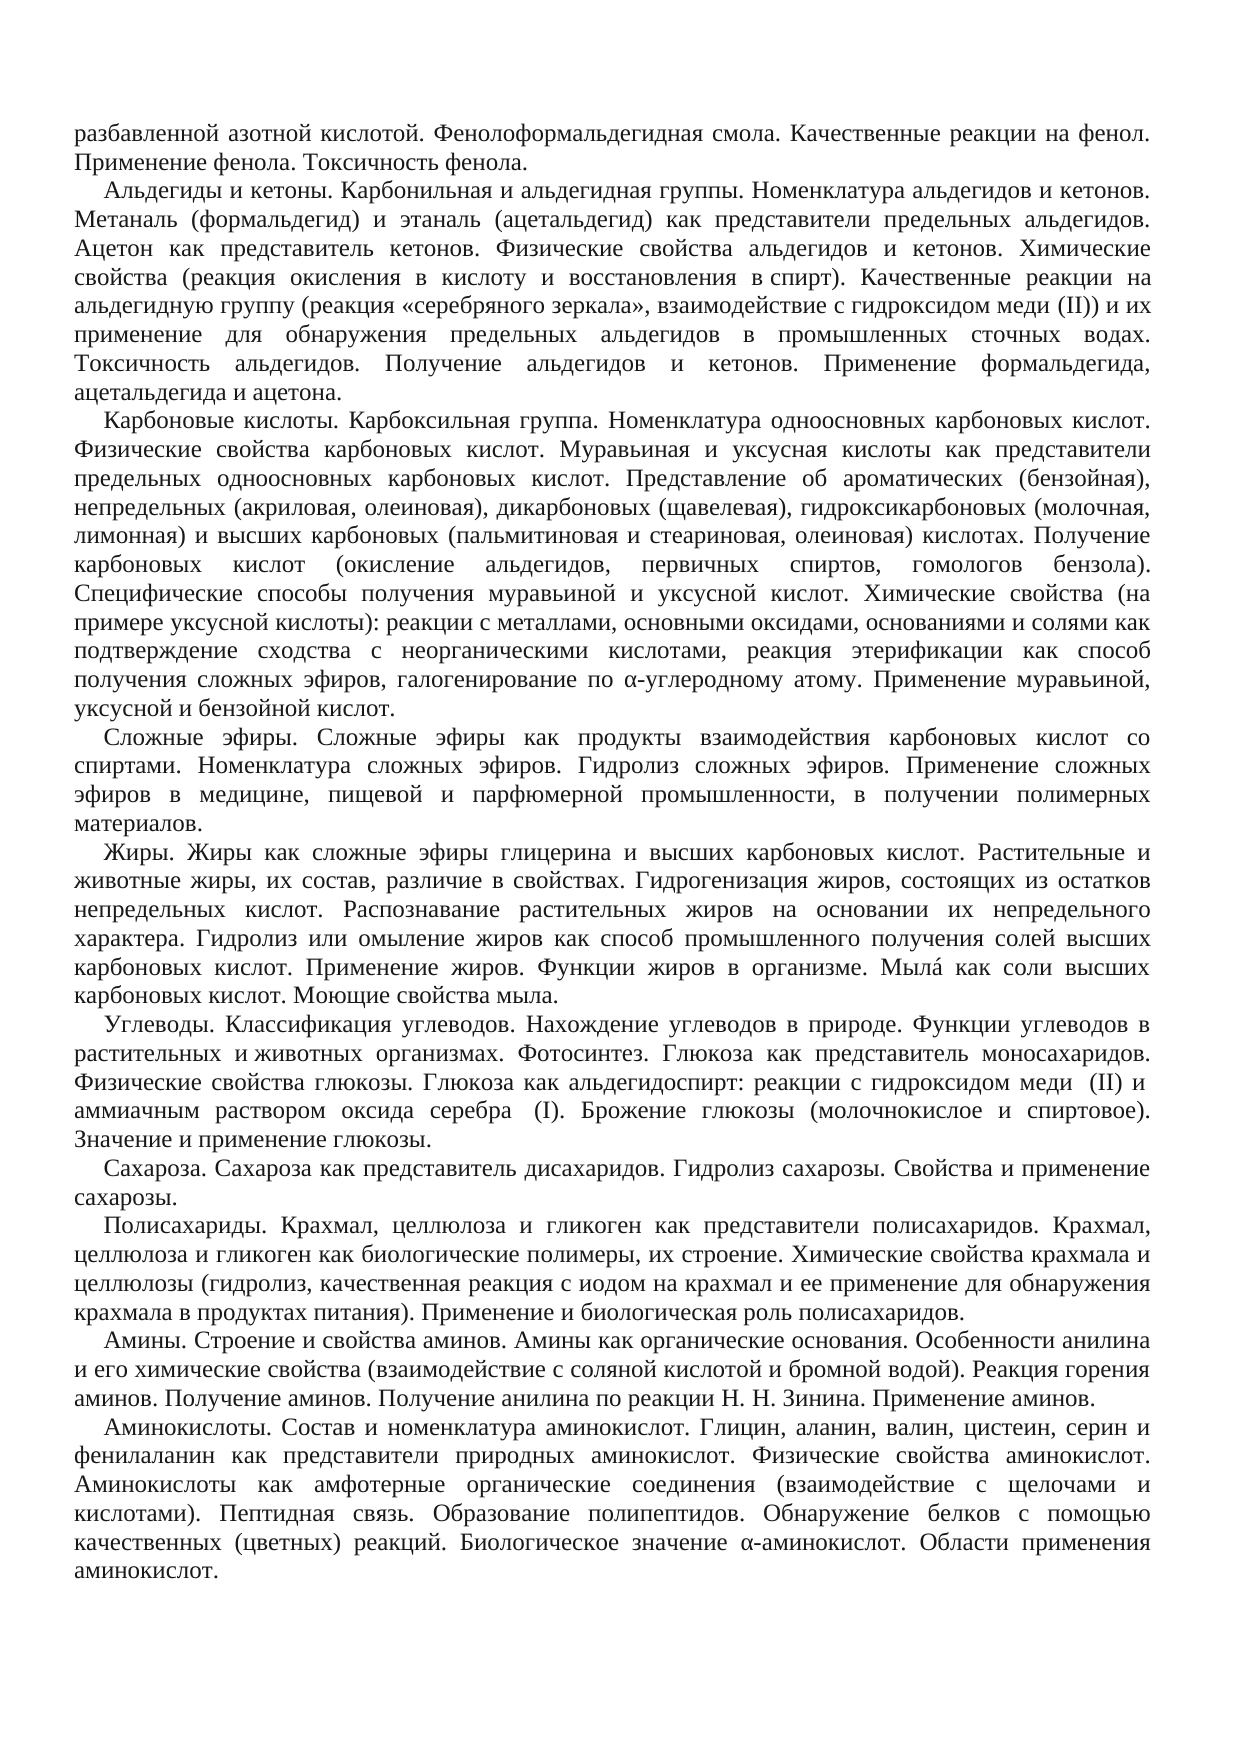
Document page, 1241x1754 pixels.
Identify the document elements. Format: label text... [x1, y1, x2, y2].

text Жиры. Жиры как сложные эфиры глицерина и высших карбоновых кислот. Растительные и животные жиры, их состав, различие в свойствах. Гидрогенизация жиров, состоящих из остатков непредельных кислот. Распознавание растительных жиров на основании их непредельного характера. Гидролиз или омыление жиров как способ промышленного получения солей высших карбоновых кислот. Применение жиров. Функции жиров в организме. Мылá как соли высших карбоновых кислот. Моющие свойства мыла. [74, 837, 1152, 1009]
text Амины. Строение и свойства аминов. Амины как органические основания. Особенности анилина и его химические свойства (взаимодействие с соляной кислотой и бромной водой). Реакция горения аминов. Получение аминов. Получение анилина по реакции Н. Н. Зинина. Применение аминов. [74, 1326, 1152, 1412]
text Сложные эфиры. Сложные эфиры как продукты взаимодействия карбоновых кислот со спиртами. Номенклатура сложных эфиров. Гидролиз сложных эфиров. Применение сложных эфиров в медицине, пищевой и парфюмерной промышленности, в получении полимерных материалов. [74, 722, 1152, 837]
text Альдегиды и кетоны. Карбонильная и альдегидная группы. Номенклатура альдегидов и кетонов. Метаналь (формальдегид) и этаналь (ацетальдегид) как представители предельных альдегидов. Ацетон как представитель кетонов. Физические свойства альдегидов и кетонов. Химические свойства (реакция окисления в кислоту и восстановления в спирт). Качественные реакции на альдегидную группу (реакция «серебряного зеркала», взаимодействие с гидроксидом меди (II)) и их применение для обнаружения предельных альдегидов в промышленных сточных водах. Токсичность альдегидов. Получение альдегидов и кетонов. Применение формальдегида, ацетальдегида и ацетона. [74, 176, 1152, 406]
text Аминокислоты. Состав и номенклатура аминокислот. Глицин, аланин, валин, цистеин, серин и фенилаланин как представители природных аминокислот. Физические свойства аминокислот. Аминокислоты как амфотерные органические соединения (взаимодействие с щелочами и кислотами). Пептидная связь. Образование полипептидов. Обнаружение белков с помощью качественных (цветных) реакций. Биологическое значение α-аминокислот. Области применения аминокислот. [74, 1412, 1152, 1584]
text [74, 118, 1152, 176]
text Карбоновые кислоты. Карбоксильная группа. Номенклатура одноосновных карбоновых кислот. Физические свойства карбоновых кислот. Муравьиная и уксусная кислоты как представители предельных одноосновных карбоновых кислот. Представление об ароматических (бензойная), непредельных (акриловая, олеиновая), дикарбоновых (щавелевая), гидроксикарбоновых (молочная, лимонная) и высших карбоновых (пальмитиновая и стеариновая, олеиновая) кислотах. Получение карбоновых кислот (окисление альдегидов, первичных спиртов, гомологов бензола). Специфические способы получения муравьиной и уксусной кислот. Химические свойства (на примере уксусной кислоты): реакции с металлами, основными оксидами, основаниями и солями как подтверждение сходства с неорганическими кислотами, реакция этерификации как способ получения сложных эфиров, галогенирование по α-углеродному атому. Применение муравьиной, уксусной и бензойной кислот. [74, 406, 1152, 722]
text Полисахариды. Крахмал, целлюлоза и гликоген как представители полисахаридов. Крахмал, целлюлоза и гликоген как биологические полимеры, их строение. Химические свойства крахмала и целлюлозы (гидролиз, качественная реакция с иодом на крахмал и ее применение для обнаружения крахмала в продуктах питания). Применение и биологическая роль полисахаридов. [74, 1211, 1152, 1326]
text Углеводы. Классификация углеводов. Нахождение углеводов в природе. Функции углеводов в растительных и животных организмах. Фотосинтез. Глюкоза как представитель моносахаридов. Физические свойства глюкозы. Глюкоза как альдегидоспирт: реакции с гидроксидом меди (II) и аммиачным раствором оксида серебра (I). Брожение глюкозы (молочнокислое и спиртовое). Значение и применение глюкозы. [74, 1009, 1152, 1153]
text Сахароза. Сахароза как представитель дисахаридов. Гидролиз сахарозы. Свойства и применение сахарозы. [74, 1153, 1152, 1211]
